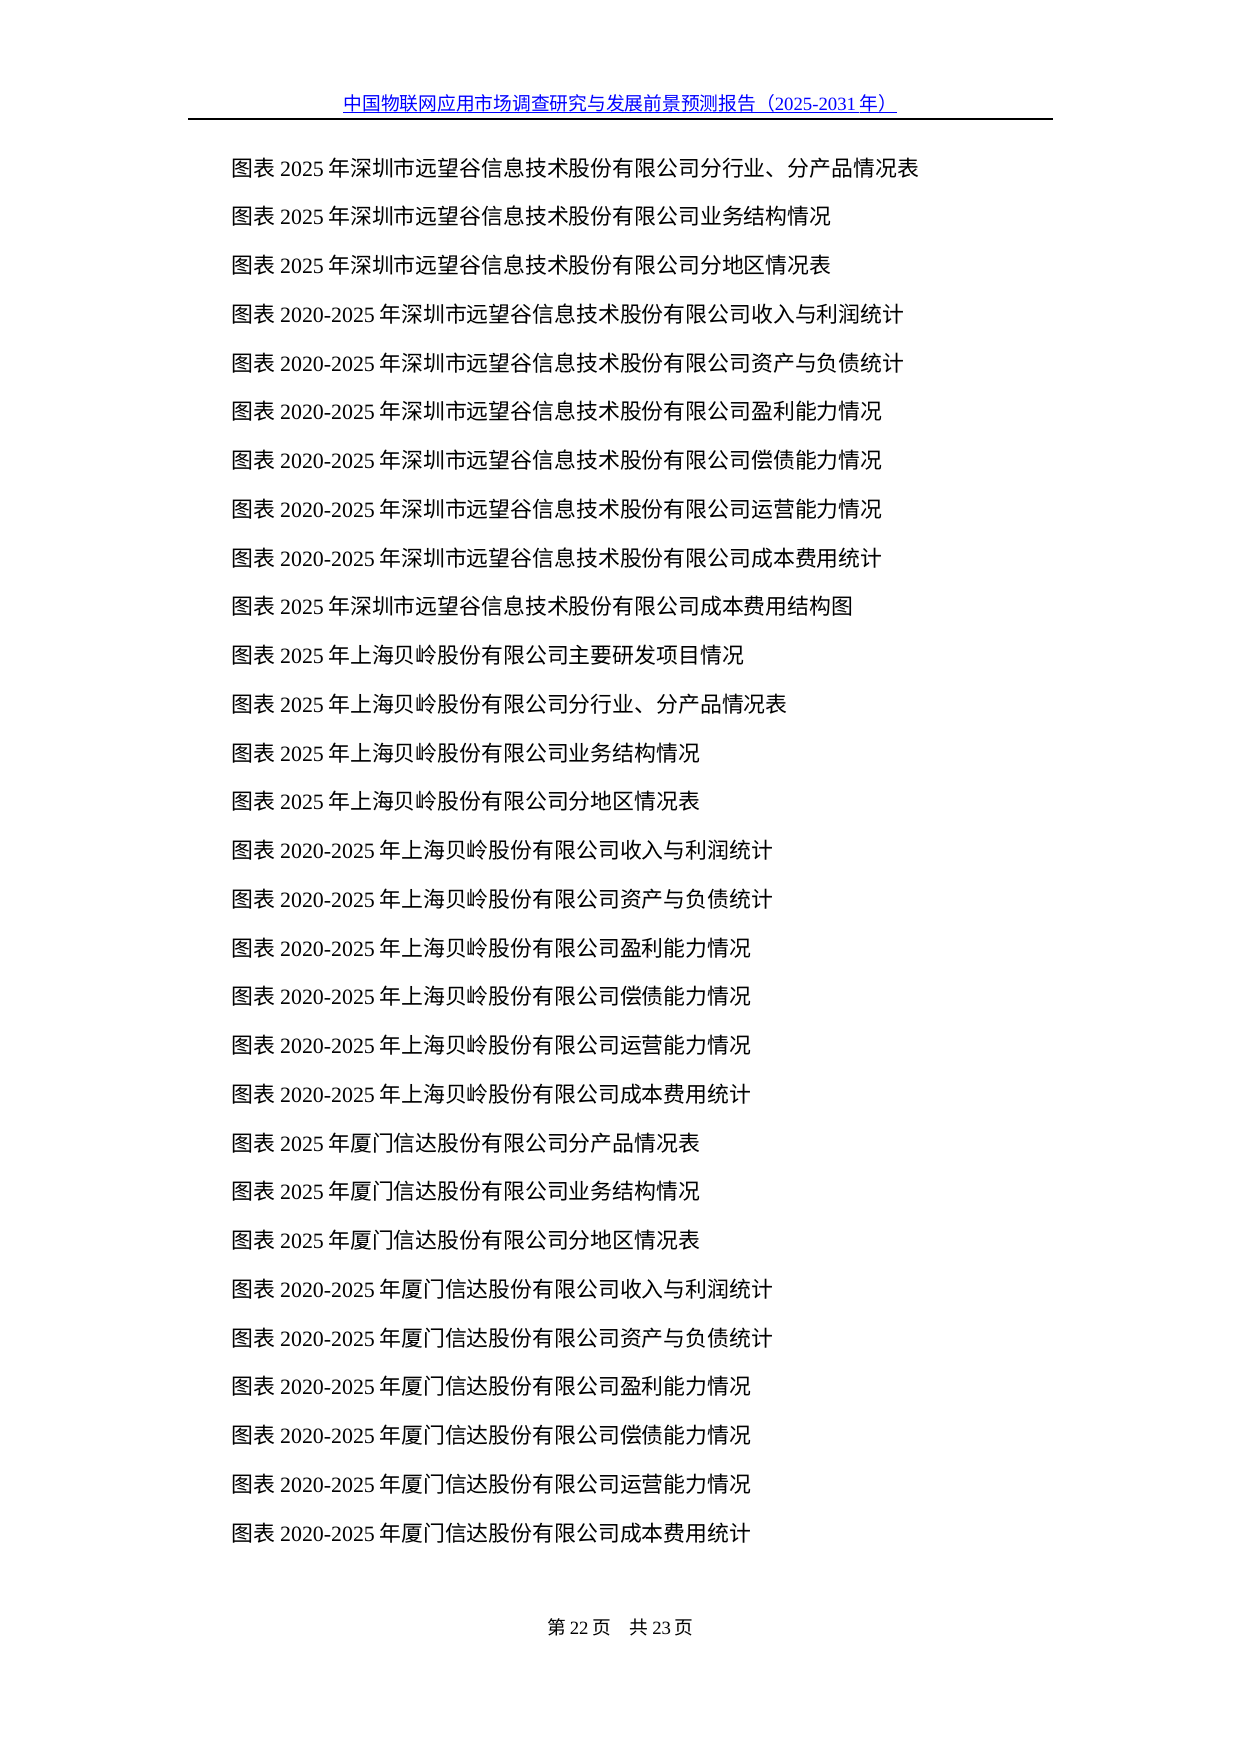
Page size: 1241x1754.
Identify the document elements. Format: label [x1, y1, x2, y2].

text [187, 150, 1053, 1548]
